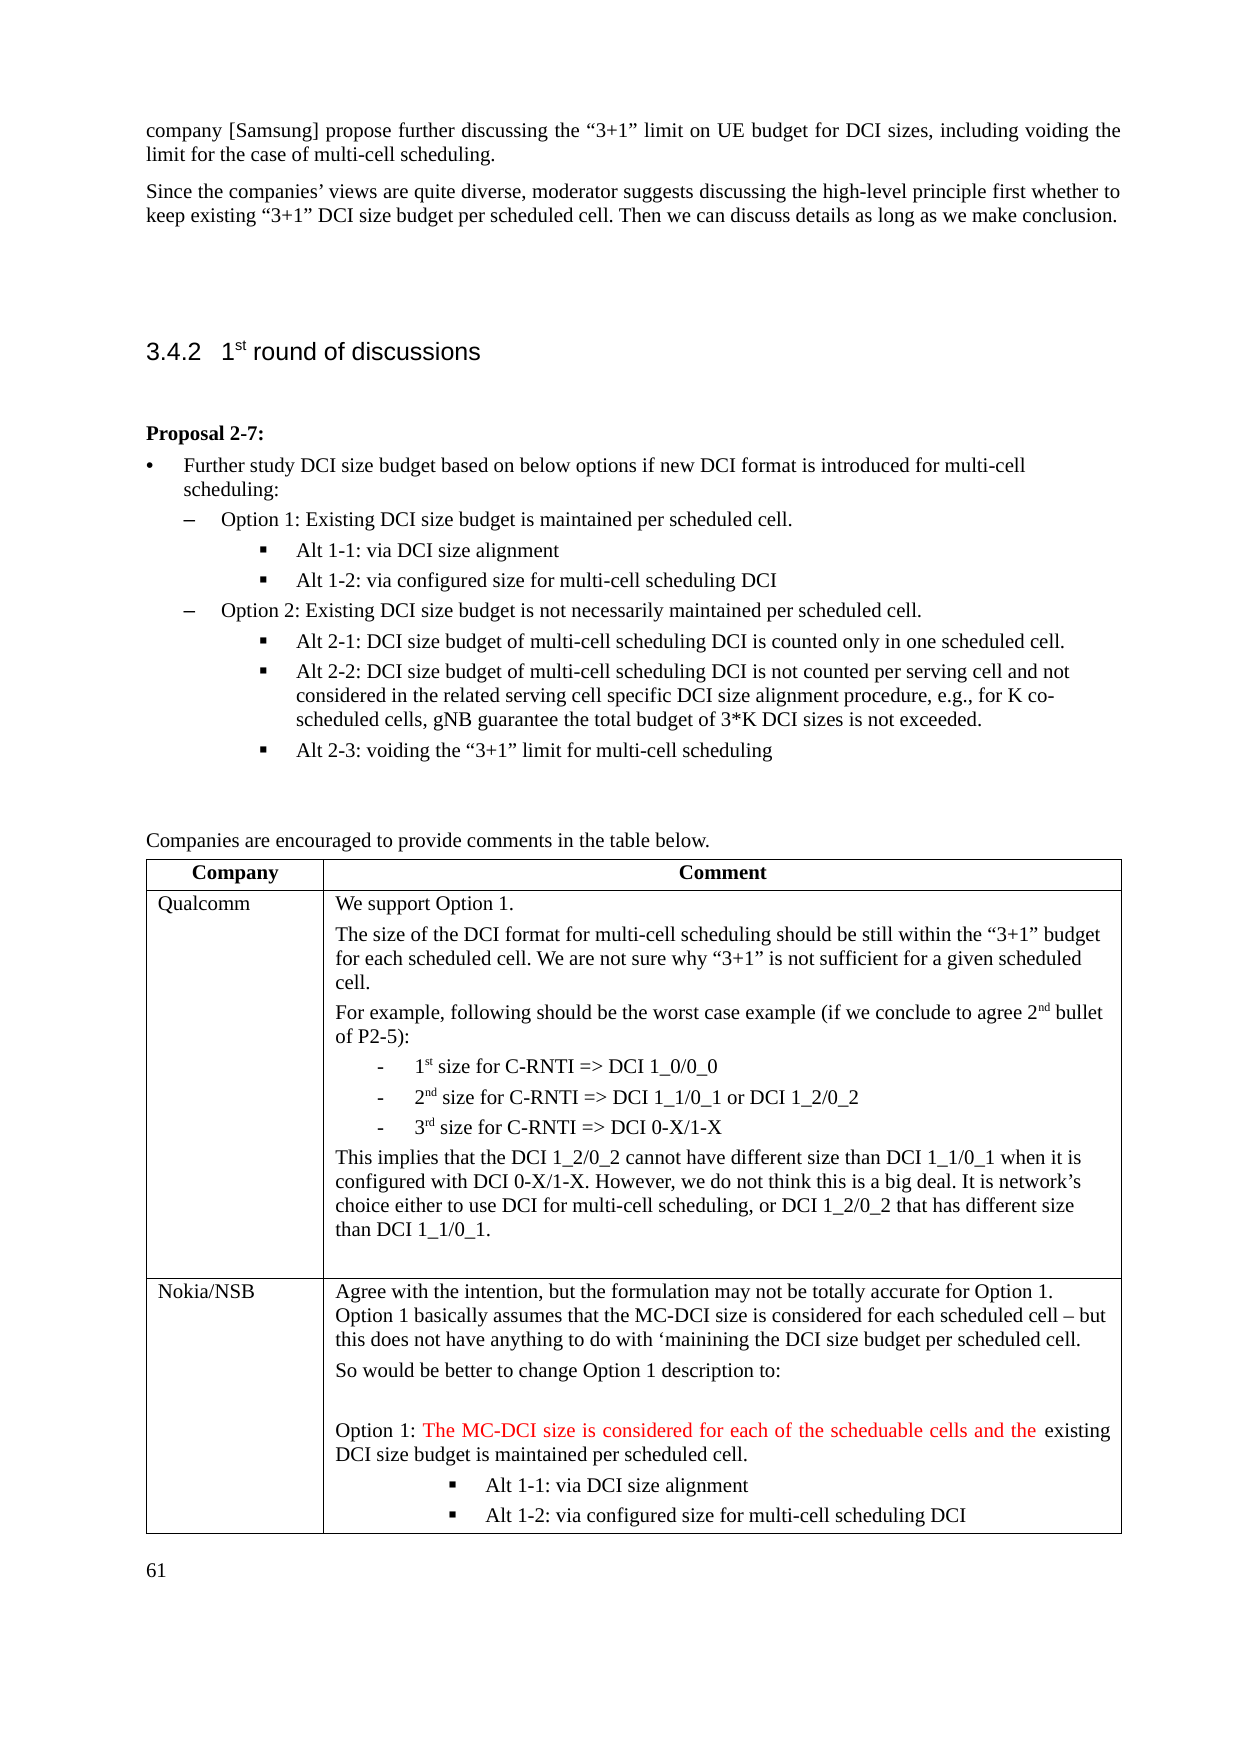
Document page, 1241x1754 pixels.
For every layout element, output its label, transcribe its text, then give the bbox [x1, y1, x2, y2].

list Alt 1-1: via DCI size alignment [258, 538, 1122, 562]
list Alt 2-2: DCI size budget of multi-cell scheduling DCI is not counted per serving cell and not considered in the related serving cell specific DCI size alignment procedure, e.g., for K co-scheduled cells, gNB guarantee the total budget of 3*K DCI sizes is not exceeded. [258, 659, 1122, 731]
text Companies are encouraged to provide comments in the table below. [146, 828, 1122, 852]
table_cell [324, 1279, 1121, 1533]
subtitle 1st round of discussions [146, 337, 1122, 365]
table_header Company [147, 860, 323, 890]
list Option 1: Existing DCI size budget is maintained per scheduled cell. [183, 507, 1122, 531]
list Alt 1-2: via configured size for multi-cell scheduling DCI [258, 568, 1122, 592]
table_cell Qualcomm [147, 891, 323, 1278]
table_header Comment [324, 860, 1121, 890]
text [146, 118, 1122, 166]
list Alt 2-1: DCI size budget of multi-cell scheduling DCI is counted only in one scheduled cell. [258, 629, 1122, 653]
subtitle Proposal 2-7: [146, 421, 1122, 445]
table_cell We support Option 1. The size of the DCI format for multi-cell scheduling should be still within the “3+1” budget for each scheduled cell. We are not sure why “3+1” is not sufficient for a given scheduled cell. For example, following should be the worst case example (if we conclude to agree 2nd bullet of P2-5): 1st size for C-RNTI => DCI 1_0/0_0 2nd size for C-RNTI => DCI 1_1/0_1 or DCI 1_2/0_2 3rd size for C-RNTI => DCI 0-X/1-X This implies that the DCI 1_2/0_2 cannot have different size than DCI 1_1/0_1 when it is configured with DCI 0-X/1-X. However, we do not think this is a big deal. It is network’s choice either to use DCI for multi-cell scheduling, or DCI 1_2/0_2 that has different size than DCI 1_1/0_1. [324, 891, 1121, 1278]
list Further study DCI size budget based on below options if new DCI format is introduced for multi-cell scheduling: [146, 453, 1122, 501]
table_cell Nokia/NSB [147, 1279, 323, 1533]
text Since the companies’ views are quite diverse, moderator suggests discussing the high-level principle first whether to keep existing “3+1” DCI size budget per scheduled cell. Then we can discuss details as long as we make conclusion. [146, 179, 1122, 227]
list Alt 2-3: voiding the “3+1” limit for multi-cell scheduling [258, 737, 1122, 762]
list Option 2: Existing DCI size budget is not necessarily maintained per scheduled cell. [183, 598, 1122, 622]
